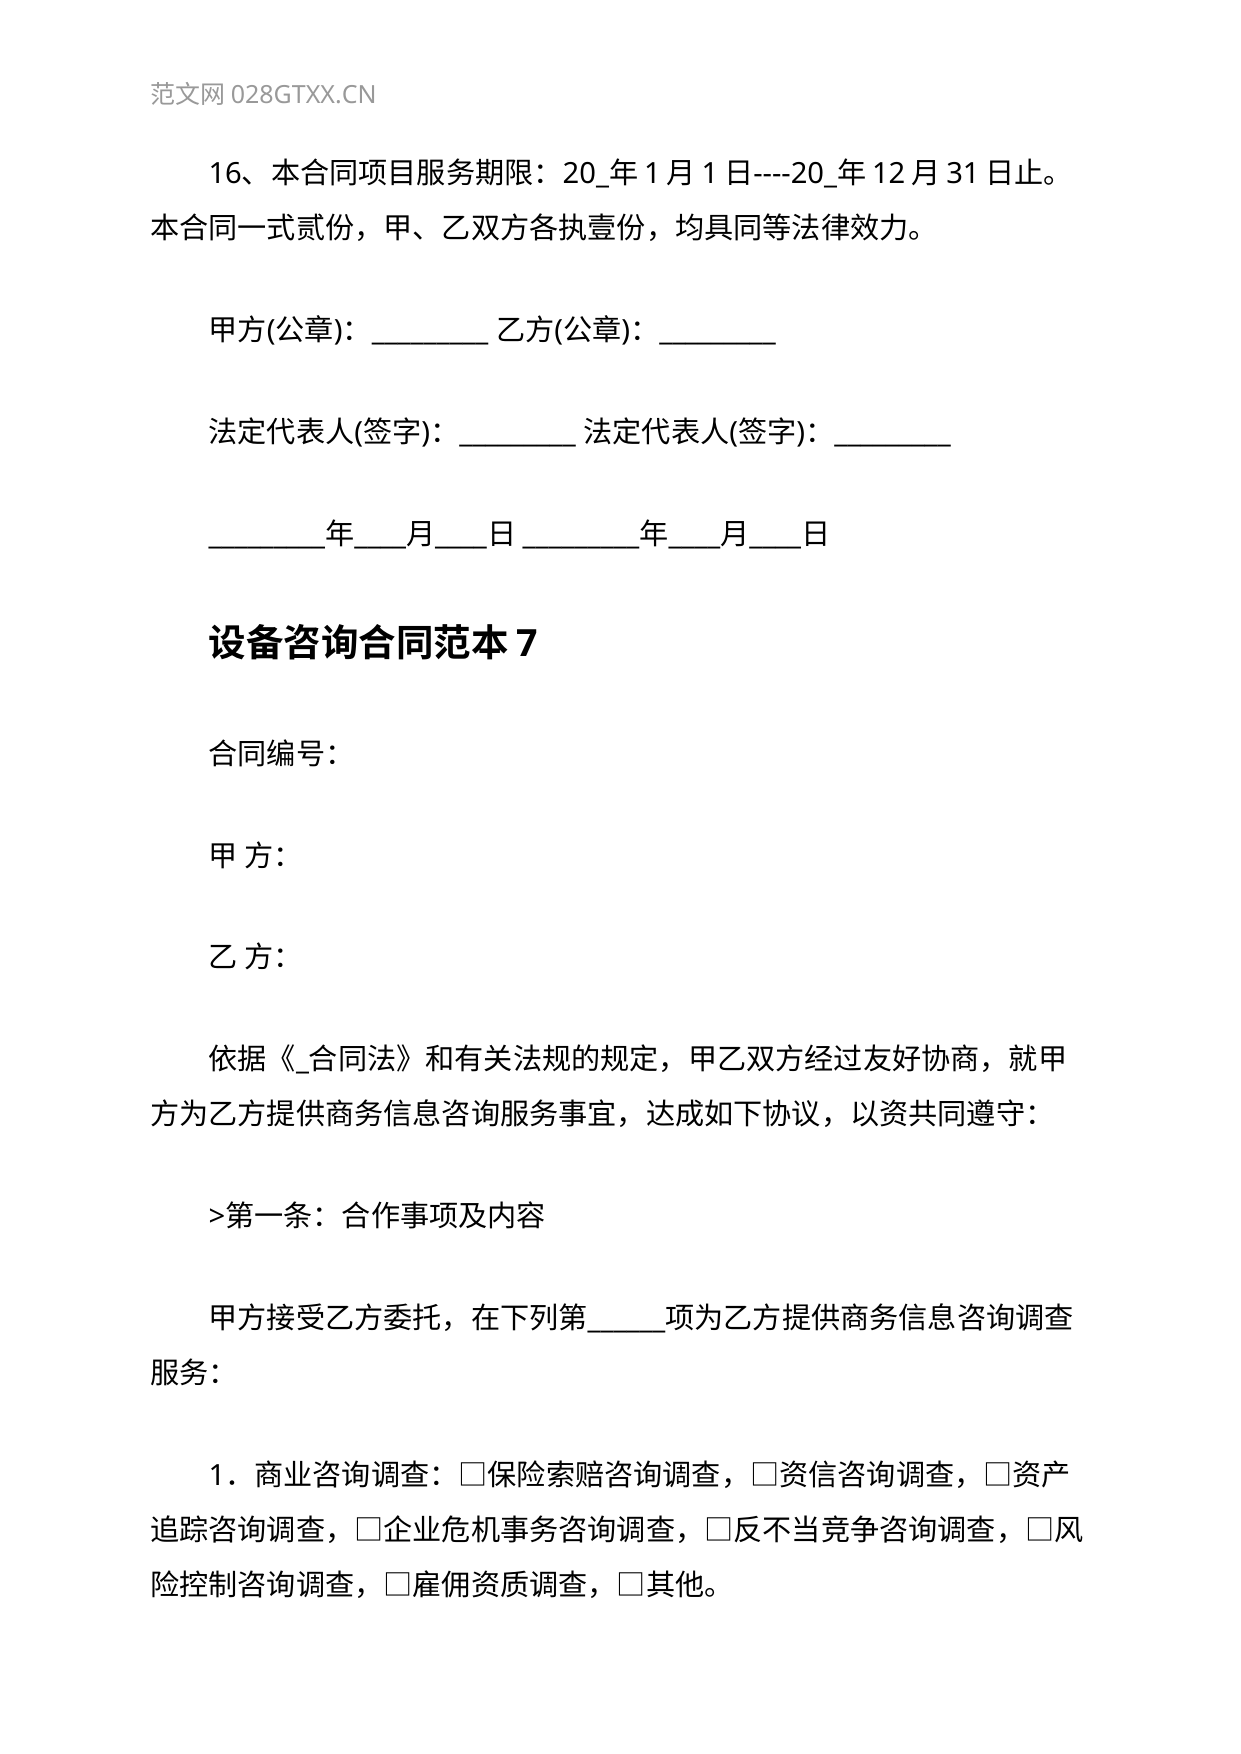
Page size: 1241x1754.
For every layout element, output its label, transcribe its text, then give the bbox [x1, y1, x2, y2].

text 甲 方： [150, 832, 1090, 874]
text 设备咨询合同范本7 [150, 613, 1090, 667]
text 依据《_合同法》和有关法规的规定，甲乙双方经过友好协商，就甲方为乙方提供商务信息咨询服务事宜，达成如下协议，以资共同遵守： [150, 1036, 1090, 1133]
text 甲方(公章)：_________ 乙方(公章)：_________ [150, 307, 1090, 349]
text 乙 方： [150, 934, 1090, 976]
text 合同编号： [150, 730, 1090, 773]
text 16、本合同项目服务期限：20_年1月1日----20_年12月31日止。本合同一式贰份，甲、乙双方各执壹份，均具同等法律效力。 [150, 150, 1090, 247]
text 甲方接受乙方委托，在下列第______项为乙方提供商务信息咨询调查服务： [150, 1294, 1090, 1392]
text >第一条：合作事项及内容 [150, 1192, 1090, 1235]
text 法定代表人(签字)：_________ 法定代表人(签字)：_________ [150, 409, 1090, 451]
text 1．商业咨询调查：□保险索赔咨询调查，□资信咨询调查，□资产追踪咨询调查，□企业危机事务咨询调查，□反不当竞争咨询调查，□风险控制咨询调查，□雇佣资质调查，□其他。 [150, 1451, 1090, 1603]
text _________年____月____日 _________年____月____日 [150, 511, 1090, 553]
